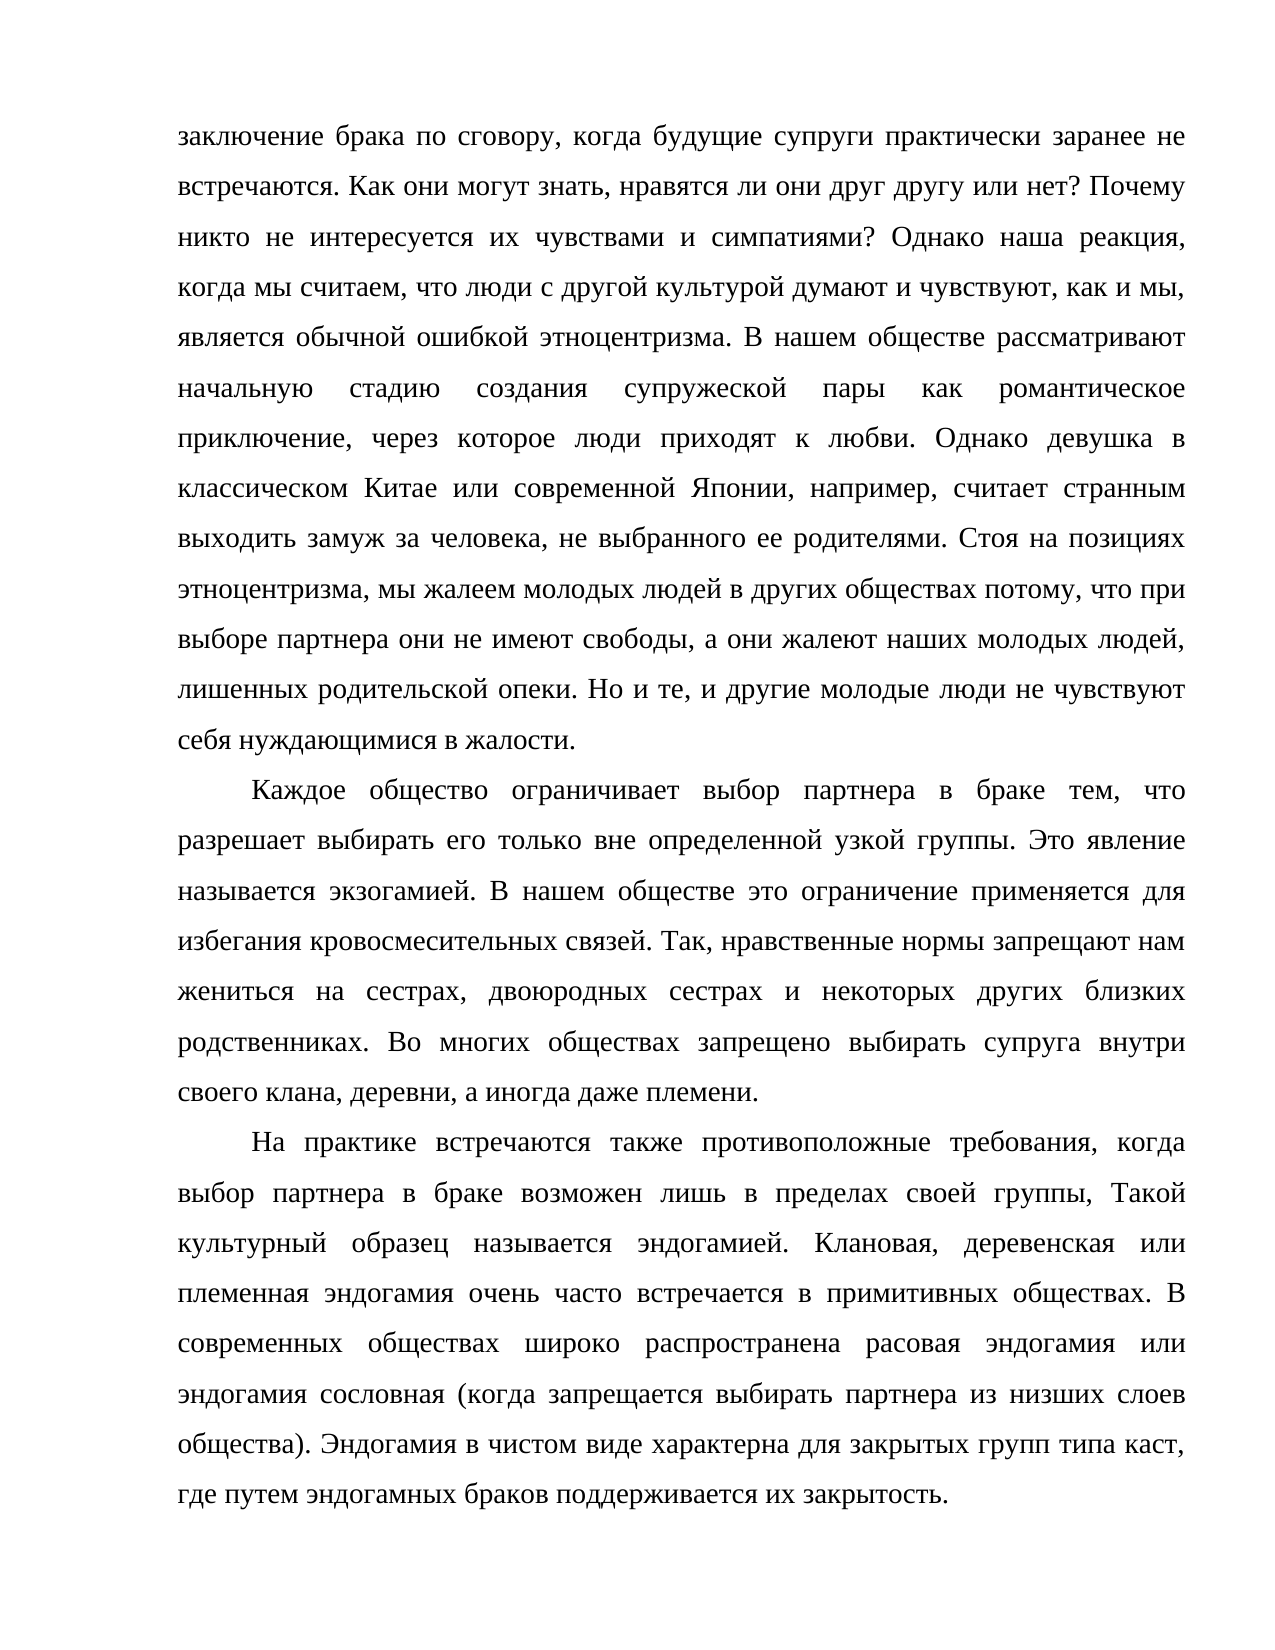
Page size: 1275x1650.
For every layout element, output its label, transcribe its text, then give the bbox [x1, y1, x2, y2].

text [177, 118, 1186, 755]
text На практике встречаются также противоположные требования, когда выбор партнера в браке возможен лишь в пределах своей группы, Такой культурный образец называется эндогамией. Клановая, деревенская или племенная эндогамия очень часто встречается в примитивных обществах. В современных обществах широко распространена расовая эндогамия или эндогамия сословная (когда запрещается выбирать партнера из низших слоев общества). Эндогамия в чистом виде характерна для закрытых групп типа каст, где путем эндогамных браков поддерживается их закрытость. [177, 1124, 1186, 1510]
text Каждое общество ограничивает выбор партнера в браке тем, что разрешает выбирать его только вне определенной узкой группы. Это явление называется экзогамией. В нашем обществе это ограничение применяется для избегания кровосмесительных связей. Так, нравственные нормы запрещают нам жениться на сестрах, двоюродных сестрах и некоторых других близких родственниках. Во многих обществах запрещено выбирать супруга внутри своего клана, деревни, а иногда даже племени. [177, 772, 1186, 1108]
